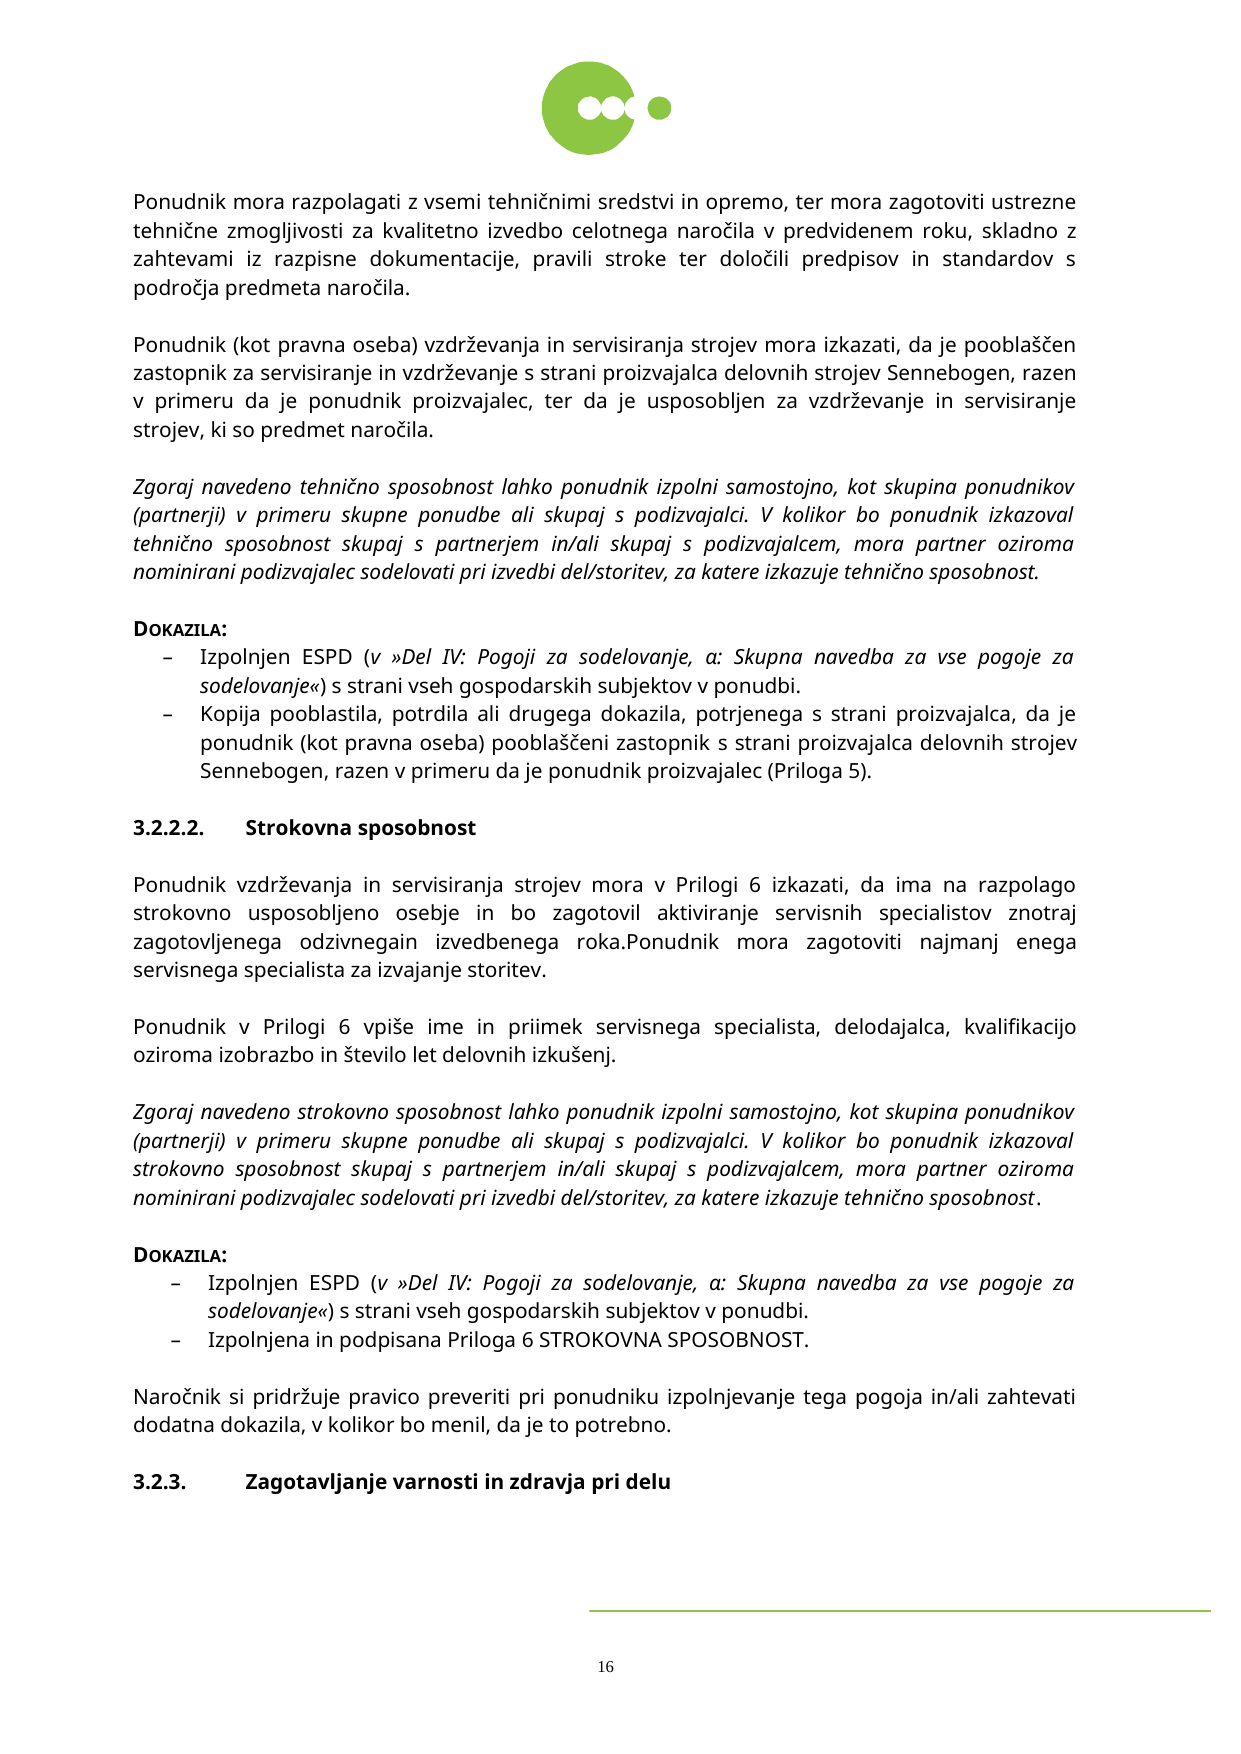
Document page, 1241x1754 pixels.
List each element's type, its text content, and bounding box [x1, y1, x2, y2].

list Izpolnjen ESPD (v »Del IV: Pogoji za sodelovanje, ɑ: Skupna navedba za vse pogoje za sodelovanje«) s strani vseh gospodarskih subjektov v ponudbi. [170, 1268, 1078, 1325]
list Zagotavljanje varnosti in zdravja pri delu [133, 1467, 1078, 1496]
list Izpolnjena in podpisana Priloga 6 STROKOVNA SPOSOBNOST. [170, 1325, 1078, 1353]
list Izpolnjen ESPD (v »Del IV: Pogoji za sodelovanje, ɑ: Skupna navedba za vse pogoje za sodelovanje«) s strani vseh gospodarskih subjektov v ponudbi. [162, 642, 1078, 699]
text Ponudnik vzdrževanja in servisiranja strojev mora v Prilogi 6 izkazati, da ima na razpolago strokovno usposobljeno osebje in bo zagotovil aktiviranje servisnih specialistov znotraj zagotovljenega odzivnegain izvedbenega roka.Ponudnik mora zagotoviti najmanj enega servisnega specialista za izvajanje storitev. [133, 870, 1078, 984]
text Ponudnik v Prilogi 6 vpiše ime in priimek servisnega specialista, delodajalca, kvalifikacijo oziroma izobrazbo in število let delovnih izkušenj. [133, 1012, 1078, 1069]
list Strokovna sposobnost [133, 813, 1078, 842]
text Dokazila: [133, 614, 1078, 642]
text Ponudnik (kot pravna oseba) vzdrževanja in servisiranja strojev mora izkazati, da je pooblaščen zastopnik za servisiranje in vzdrževanje s strani proizvajalca delovnih strojev Sennebogen, razen v primeru da je ponudnik proizvajalec, ter da je usposobljen za vzdrževanje in servisiranje strojev, ki so predmet naročila. [133, 330, 1078, 443]
list Kopija pooblastila, potrdila ali drugega dokazila, potrjenega s strani proizvajalca, da je ponudnik (kot pravna oseba) pooblaščeni zastopnik s strani proizvajalca delovnih strojev Sennebogen, razen v primeru da je ponudnik proizvajalec (Priloga 5). [162, 699, 1078, 785]
text Dokazila: [133, 1240, 1078, 1268]
text Zgoraj navedeno strokovno sposobnost lahko ponudnik izpolni samostojno, kot skupina ponudnikov (partnerji) v primeru skupne ponudbe ali skupaj s podizvajalci. V kolikor bo ponudnik izkazoval strokovno sposobnost skupaj s partnerjem in/ali skupaj s podizvajalcem, mora partner oziroma nominirani podizvajalec sodelovati pri izvedbi del/storitev, za katere izkazuje tehnično sposobnost. [133, 1097, 1078, 1211]
text Ponudnik mora razpolagati z vsemi tehničnimi sredstvi in opremo, ter mora zagotoviti ustrezne tehnične zmogljivosti za kvalitetno izvedbo celotnega naročila v predvidenem roku, skladno z zahtevami iz razpisne dokumentacije, pravili stroke ter določili predpisov in standardov s področja predmeta naročila. [133, 187, 1078, 301]
text Naročnik si pridržuje pravico preveriti pri ponudniku izpolnjevanje tega pogoja in/ali zahtevati dodatna dokazila, v kolikor bo menil, da je to potrebno. [133, 1382, 1078, 1439]
text Zgoraj navedeno tehnično sposobnost lahko ponudnik izpolni samostojno, kot skupina ponudnikov (partnerji) v primeru skupne ponudbe ali skupaj s podizvajalci. V kolikor bo ponudnik izkazoval tehnično sposobnost skupaj s partnerjem in/ali skupaj s podizvajalcem, mora partner oziroma nominirani podizvajalec sodelovati pri izvedbi del/storitev, za katere izkazuje tehnično sposobnost. [133, 472, 1078, 586]
